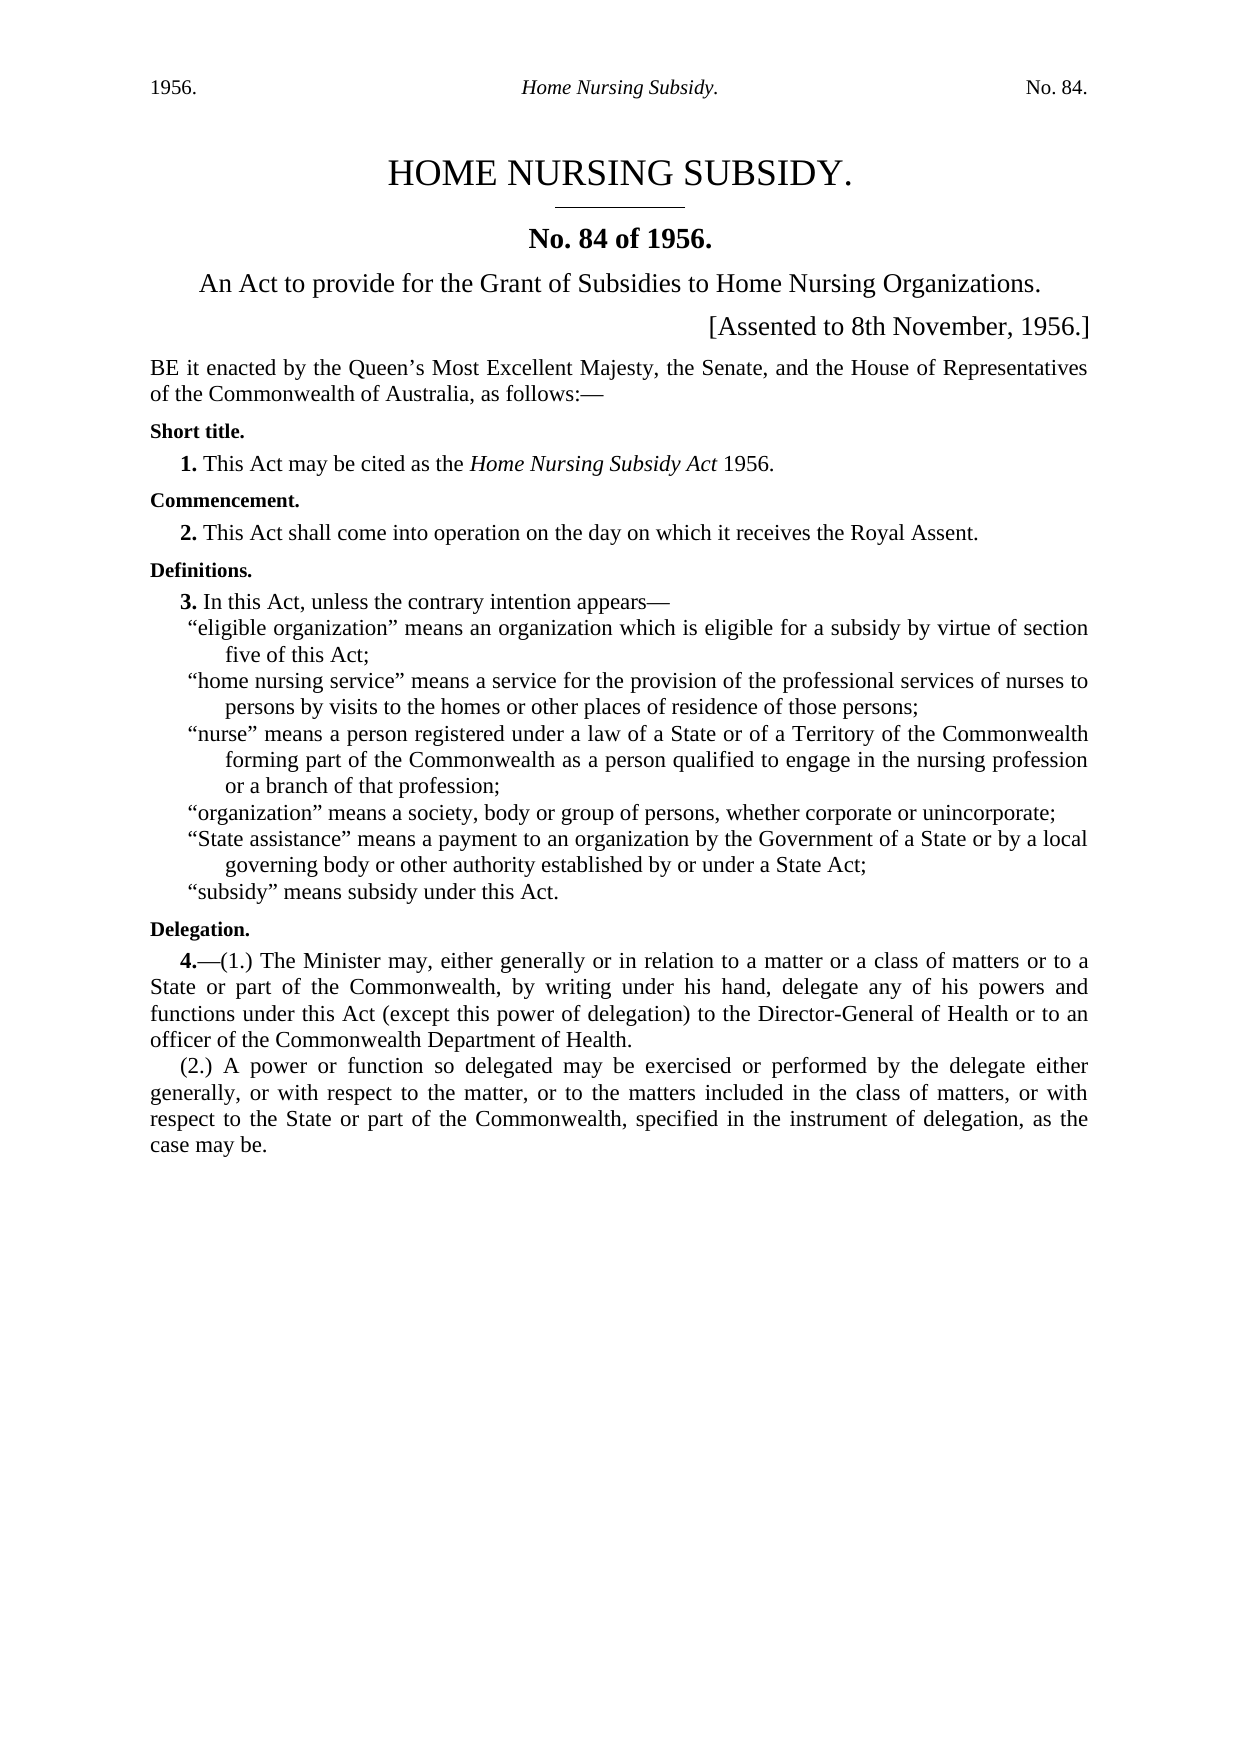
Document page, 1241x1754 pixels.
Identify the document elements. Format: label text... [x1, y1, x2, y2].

text An Act to provide for the Grant of Subsidies to Home Nursing Organizations. [150, 267, 1090, 298]
text BE it enacted by the Queen’s Most Excellent Majesty, the Senate, and the House of Representatives of the Commonwealth of Australia, as follows:— [150, 354, 1090, 407]
text HOME NURSING SUBSIDY. [150, 150, 1090, 193]
text “subsidy” means subsidy under this Act. [187, 878, 1090, 904]
text No. 84 of 1956. [150, 221, 1090, 254]
text (2.) A power or function so delegated may be exercised or performed by the delegate either generally, or with respect to the matter, or to the matters included in the class of matters, or with respect to the State or part of the Commonwealth, specified in the instrument of delegation, as the case may be. [150, 1052, 1090, 1158]
text Commencement. [150, 488, 1090, 512]
text “eligible organization” means an organization which is eligible for a subsidy by virtue of section five of this Act; [187, 614, 1090, 667]
text Definitions. [150, 558, 1090, 582]
text “home nursing service” means a service for the provision of the professional services of nurses to persons by visits to the homes or other places of residence of those persons; [187, 667, 1090, 720]
text “organization” means a society, body or group of persons, whether corporate or unincorporate; [187, 799, 1090, 825]
text “State assistance” means a payment to an organization by the Government of a State or by a local governing body or other authority established by or under a State Act; [187, 825, 1090, 878]
text 1. This Act may be cited as the Home Nursing Subsidy Act 1956. [150, 449, 1090, 476]
text “nurse” means a person registered under a law of a State or of a Territory of the Commonwealth forming part of the Commonwealth as a person qualified to engage in the nursing profession or a branch of that profession; [187, 720, 1090, 799]
text Short title. [150, 419, 1090, 443]
text 3. In this Act, unless the contrary intention appears— [150, 588, 1090, 614]
text 2. This Act shall come into operation on the day on which it receives the Royal Assent. [150, 519, 1090, 545]
text 4.—(1.) The Minister may, either generally or in relation to a matter or a class of matters or to a State or part of the Commonwealth, by writing under his hand, delegate any of his powers and functions under this Act (except this power of delegation) to the Director-General of Health or to an officer of the Commonwealth Department of Health. [150, 947, 1090, 1052]
text [Assented to 8th November, 1956.] [150, 310, 1090, 342]
text Delegation. [150, 917, 1090, 941]
